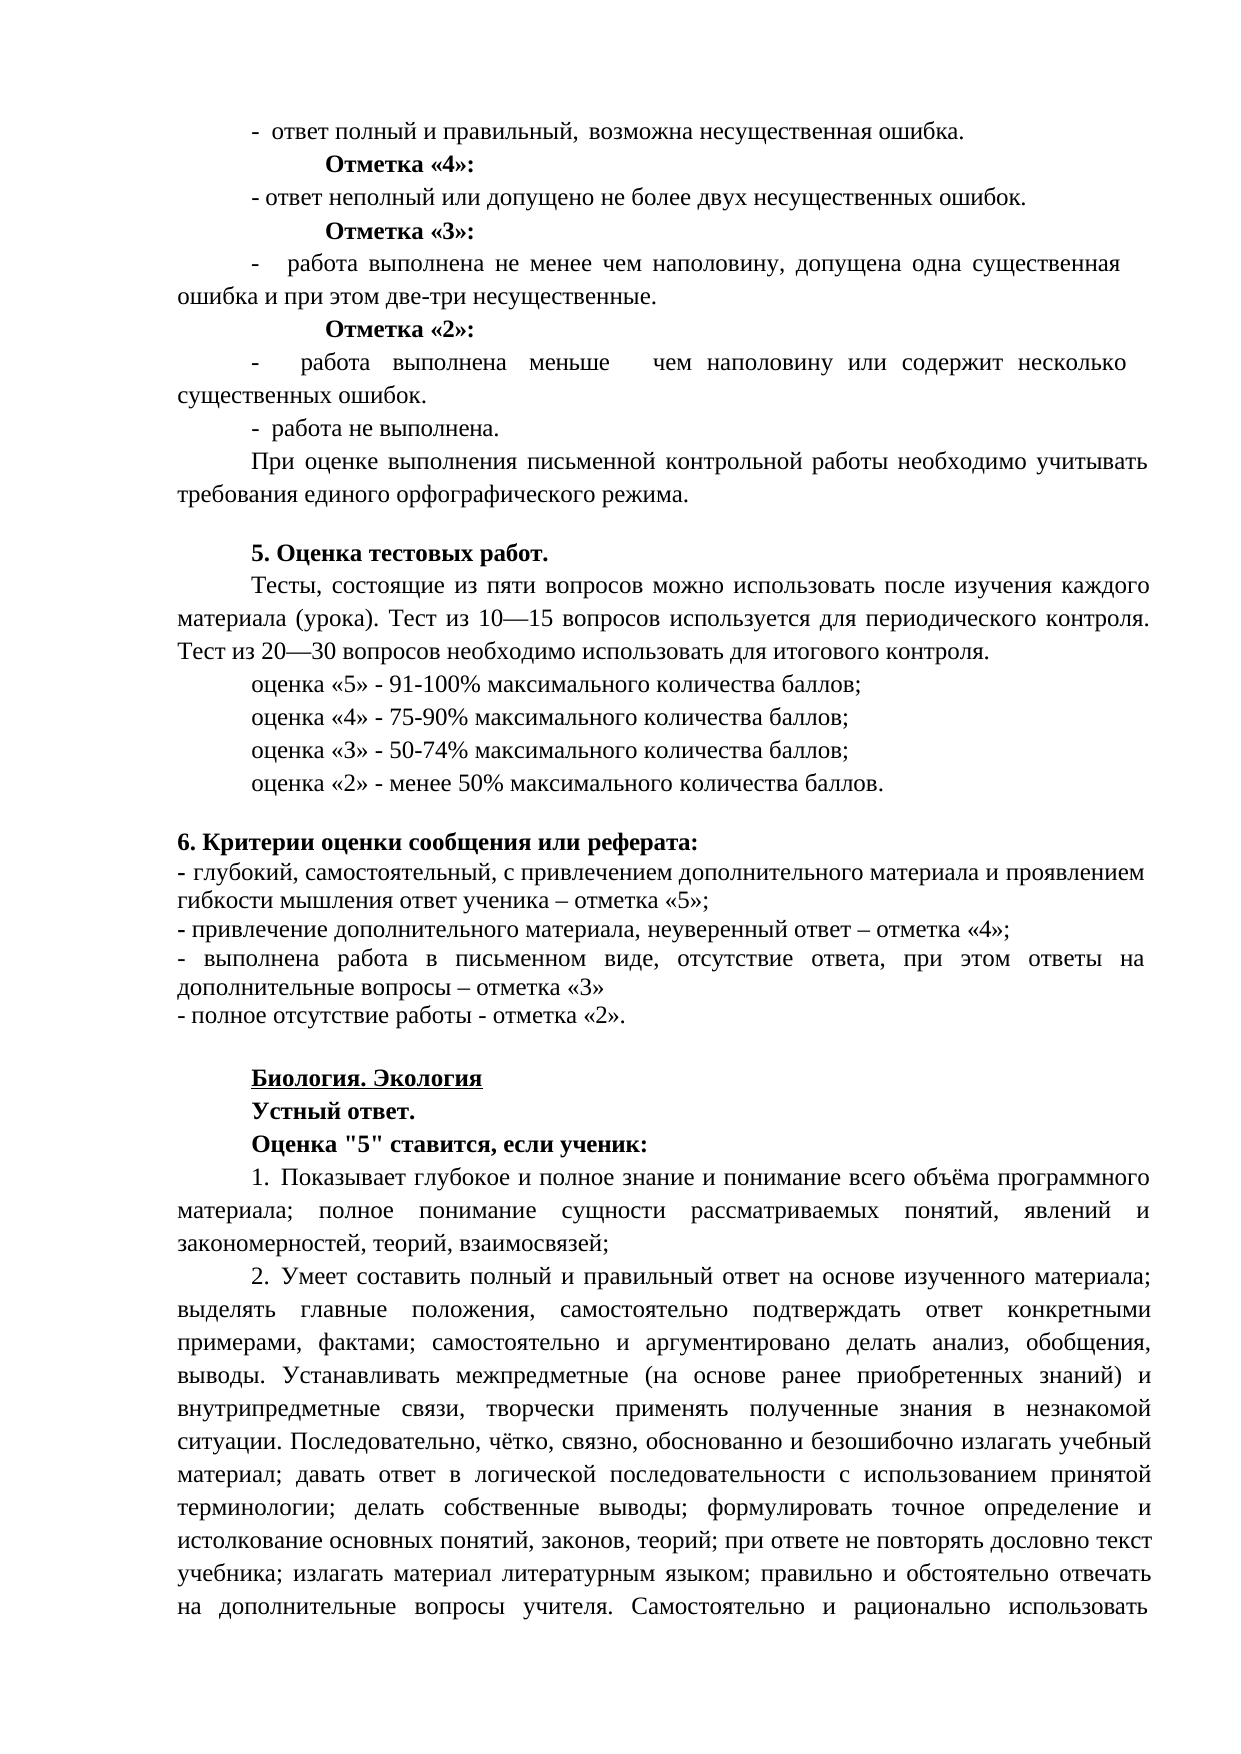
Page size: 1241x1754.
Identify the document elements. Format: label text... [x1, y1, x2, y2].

list Показывает глубокое и полное знание и понимание всего объёма программного материала; полное понимание сущности рассматриваемых понятий, явлений и закономерностей, теорий, взаимосвязей; [177, 1162, 1151, 1256]
text При оценке выполнения письменной контрольной работы необходимо учитывать требования единого орфографического режима. [177, 446, 1152, 508]
list привлечение дополнительного материала, неуверенный ответ – отметка «4»; [177, 914, 1203, 943]
subtitle Отметка «4»: [325, 149, 1203, 178]
list работа выполнена меньше чем наполовину или содержит несколько существенных ошибок. [177, 347, 1151, 409]
subtitle Отметка «2»: [325, 314, 1203, 343]
subtitle Критерии оценки сообщения или реферата: [177, 827, 1203, 857]
list работа выполнена не менее чем наполовину, допущена одна существенная ошибка и при этом две-три несущественные. [177, 248, 1152, 309]
list работа не выполнена. [251, 413, 1203, 442]
list глубокий, самостоятельный, с привлечением дополнительного материала и проявлением гибкости мышления ответ ученика – отметка «5»; [177, 857, 1151, 914]
list ответ полный и правильный, возможна несущественная ошибка. [251, 116, 1203, 144]
text Оценка "5" ставится, если ученик: [251, 1129, 1203, 1158]
list выполнена работа в письменном виде, отсутствие ответа, при этом ответы на дополнительные вопросы – отметка «3» [177, 943, 1151, 1001]
text оценка «5» - 91-100% максимального количества баллов; оценка «4» - 75-90% максимального количества баллов; оценка «З» - 50-74% максимального количества баллов; оценка «2» - менее 50% максимального количества баллов. [251, 669, 893, 797]
subtitle Отметка «3»: [325, 216, 1203, 244]
subtitle Биология. Экология Устный ответ. [251, 1089, 482, 1125]
subtitle Оценка тестовых работ. [251, 538, 1203, 566]
list полное отсутствие работы - отметка «2». [177, 1001, 1203, 1029]
list Умеет составить полный и правильный ответ на основе изученного материала; выделять главные положения, самостоятельно подтверждать ответ конкретными примерами, фактами; самостоятельно и аргументировано делать анализ, обобщения, выводы. Устанавливать межпредметные (на основе ранее приобретенных знаний) и внутрипредметные связи, творчески применять полученные знания в незнакомой ситуации. Последовательно, чётко, связно, обоснованно и безошибочно излагать учебный материал; давать ответ в логической последовательности с использованием принятой терминологии; делать собственные выводы; формулировать точное определение и истолкование основных понятий, законов, теорий; при ответе не повторять дословно текст учебника; излагать материал литературным языком; правильно и обстоятельно отвечать на дополнительные вопросы учителя. Самостоятельно и рационально использовать [177, 1261, 1152, 1620]
list ответ неполный или допущено не более двух несущественных ошибок. [251, 182, 1203, 211]
text Тесты, состоящие из пяти вопросов можно использовать после изучения каждого материала (урока). Тест из 10—15 вопросов используется для периодического контроля. Тест из 20—30 вопросов необходимо использовать для итогового контроля. [177, 570, 1151, 665]
subtitle Биология. Экология Устный ответ. [251, 1063, 482, 1088]
